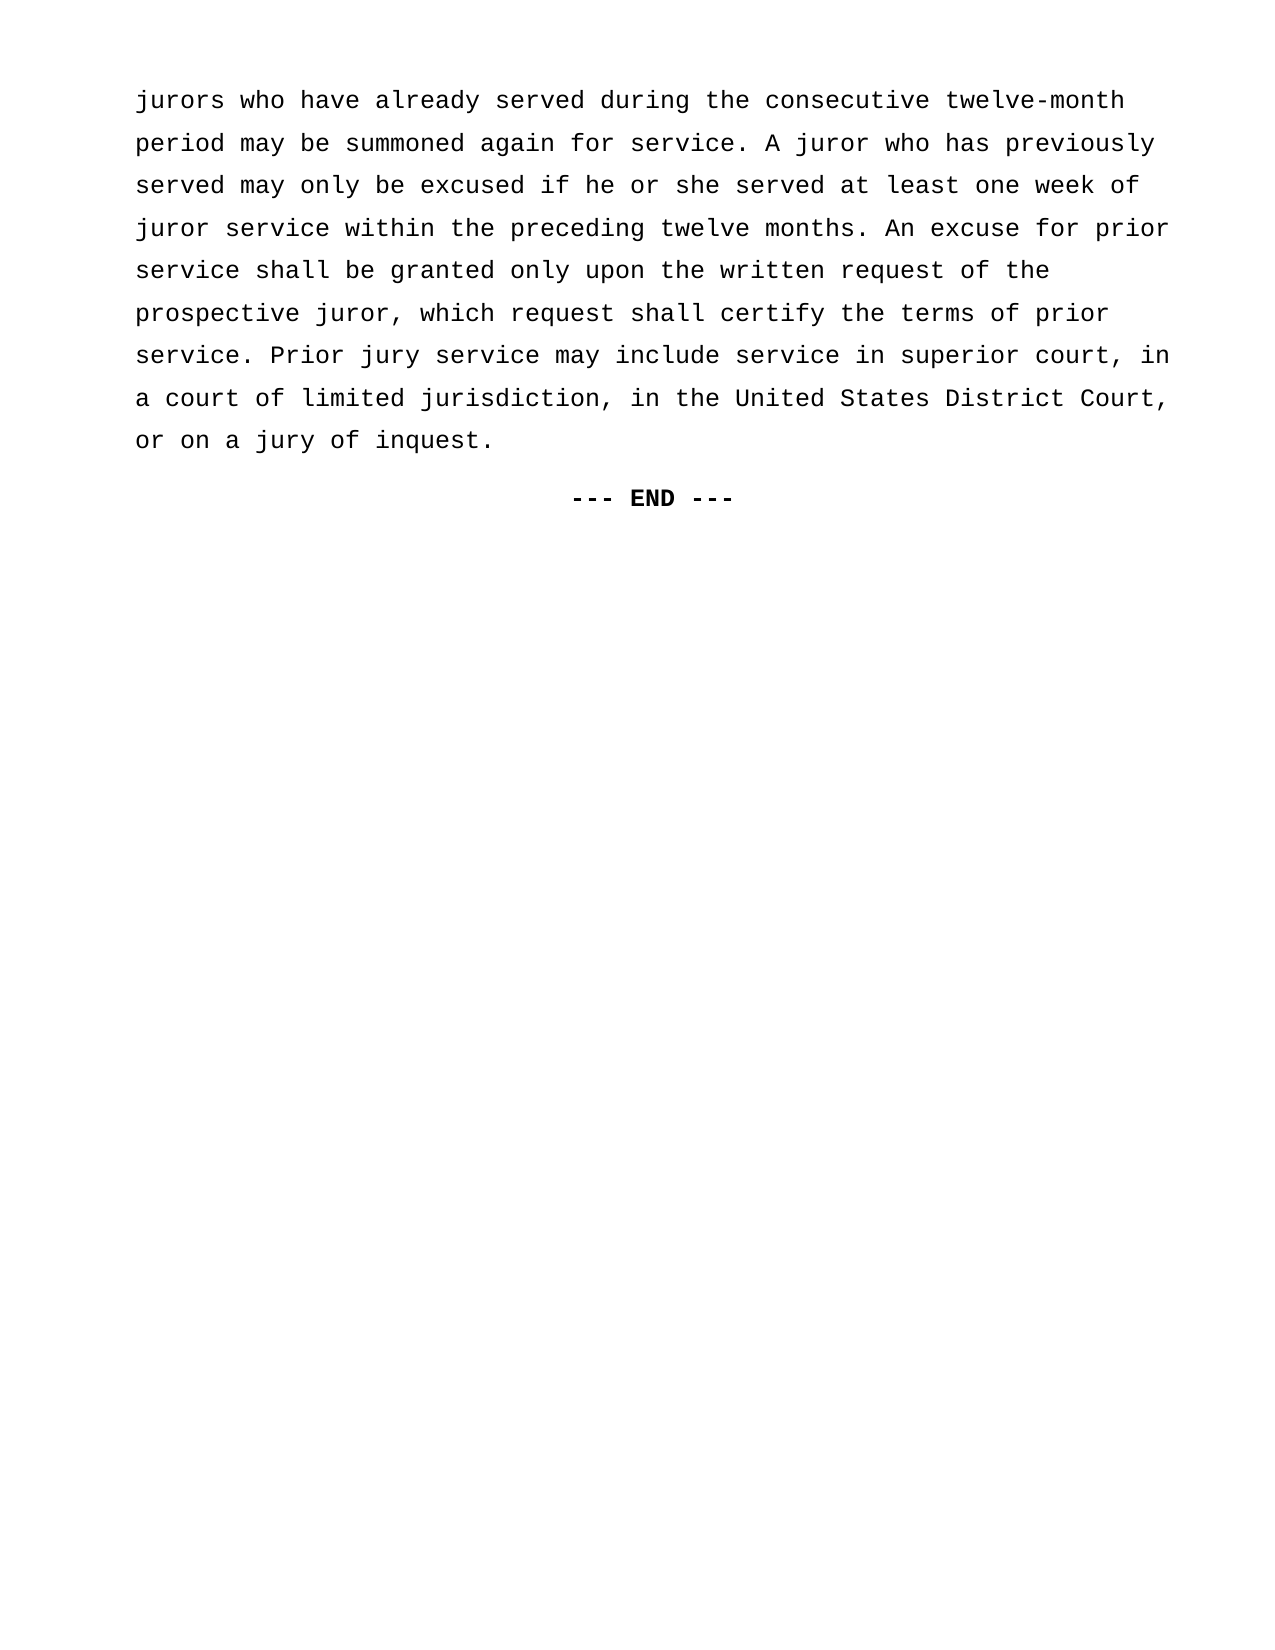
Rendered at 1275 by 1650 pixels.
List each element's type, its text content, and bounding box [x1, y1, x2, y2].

text --- END --- [135, 486, 1170, 514]
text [135, 75, 1170, 457]
